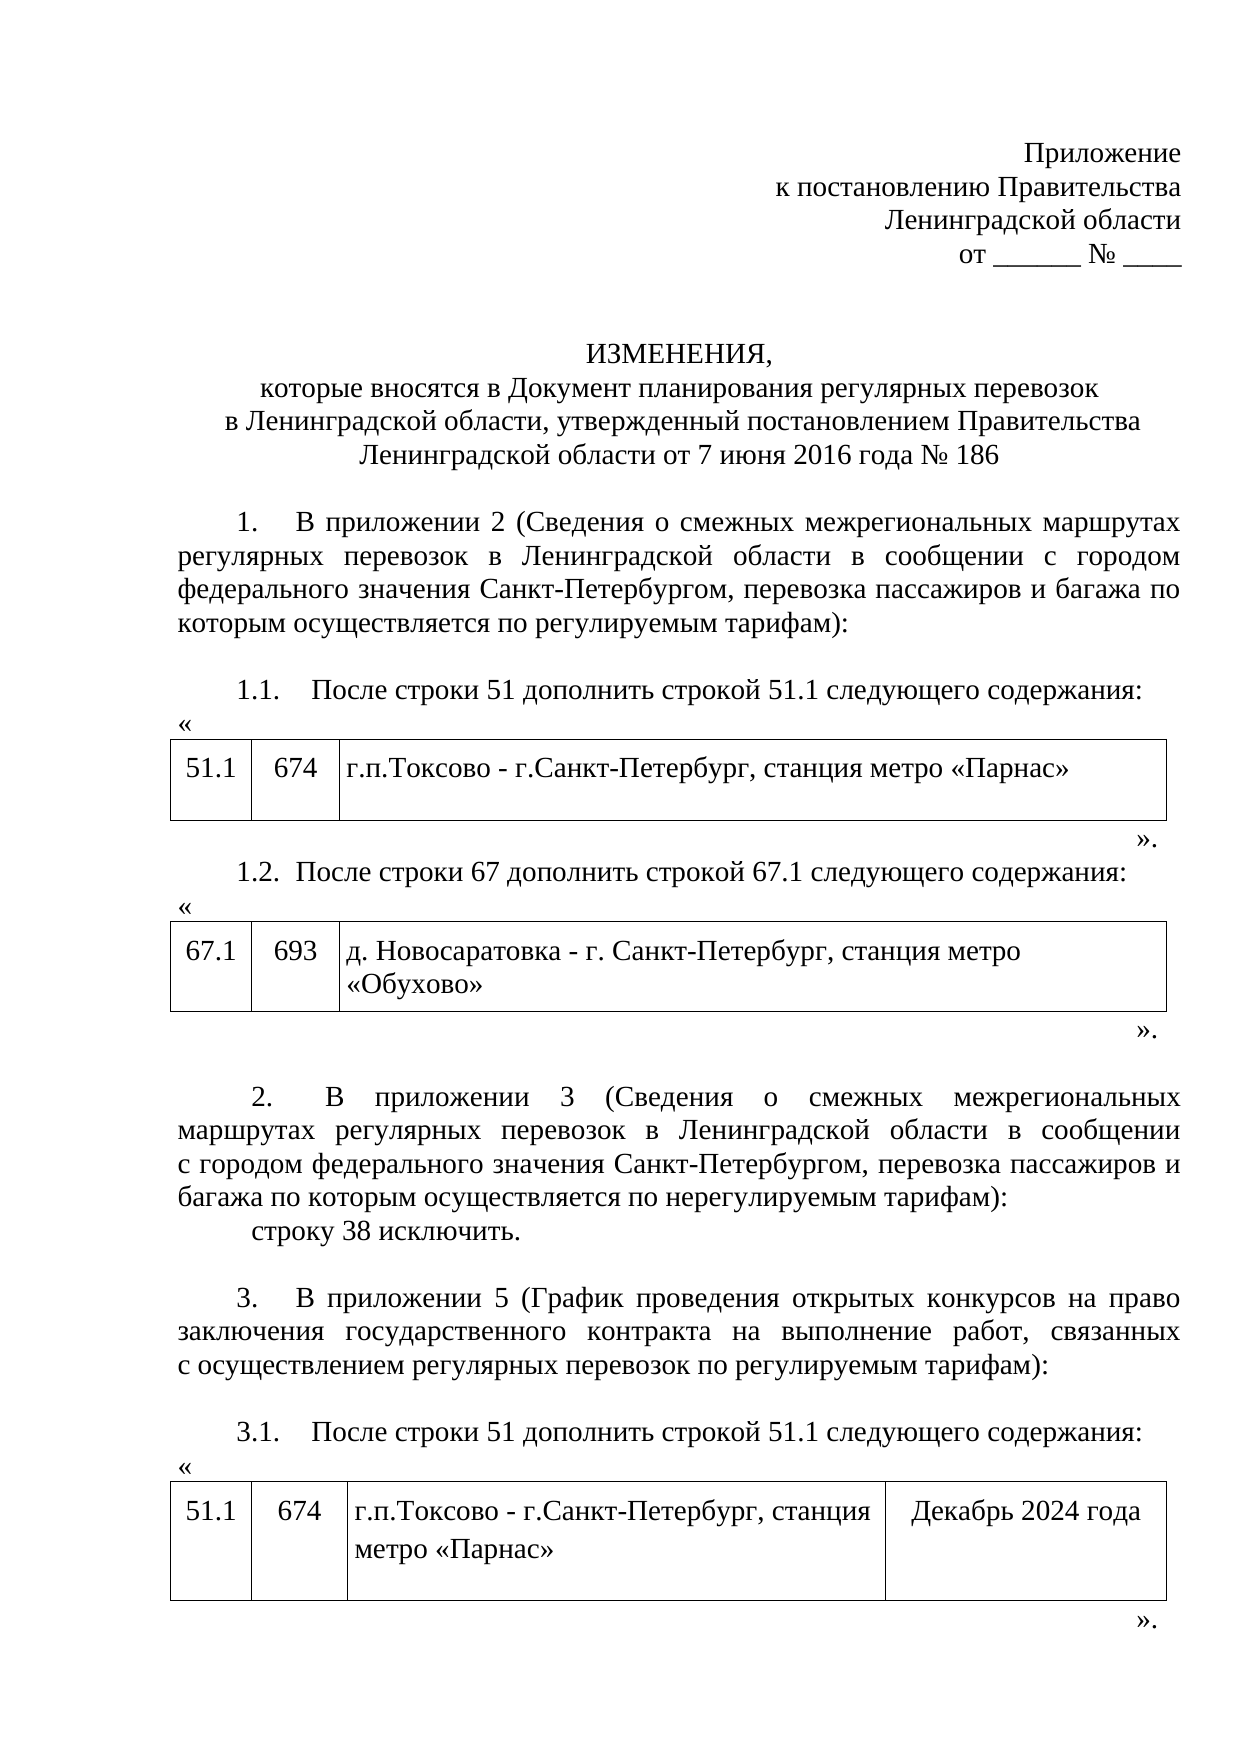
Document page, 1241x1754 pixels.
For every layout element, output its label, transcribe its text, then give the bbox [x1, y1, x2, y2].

table_header 674 [252, 1482, 347, 1600]
list В приложении 5 (График проведения открытых конкурсов на право заключения государственного контракта на выполнение работ, связанных с осуществлением регулярных перевозок по регулируемым тарифам): [177, 1280, 1181, 1381]
table_header д. Новосаратовка - г. Санкт-Петербург, станция метро «Обухово» [340, 922, 1166, 1011]
text в Ленинградской области, утвержденный постановлением Правительства Ленинградской области от 7 июня 2016 года № 186 [177, 403, 1181, 471]
text Ленинградской области [177, 202, 1181, 236]
list В приложении 3 (Сведения о смежных межрегиональных маршрутах регулярных перевозок в Ленинградской области в сообщении с городом федерального значения Санкт-Петербургом, перевозка пассажиров и багажа по которым осуществляется по нерегулируемым тарифам): [177, 1079, 1181, 1213]
table_header г.п.Токсово - г.Санкт-Петербург, станция метро «Парнас» [348, 1482, 885, 1600]
list В приложении 2 (Сведения о смежных межрегиональных маршрутах регулярных перевозок в Ленинградской области в сообщении с городом федерального значения Санкт-Петербургом, перевозка пассажиров и багажа по которым осуществляется по регулируемым тарифам): [177, 504, 1181, 638]
table_header Декабрь 2024 года [886, 1482, 1166, 1600]
list После строки 67 дополнить строкой 67.1 следующего содержания: [177, 854, 1181, 888]
table_header 674 [252, 740, 339, 819]
text к постановлению Правительства [177, 169, 1181, 202]
text « [177, 1448, 1181, 1481]
list После строки 51 дополнить строкой 51.1 следующего содержания: [236, 1414, 1181, 1448]
text « [177, 705, 1181, 739]
list строку 38 исключить. [251, 1213, 1181, 1246]
table_header г.п.Токсово - г.Санкт-Петербург, станция метро «Парнас» [340, 740, 1166, 819]
list ». [251, 821, 1181, 854]
list ». [251, 1601, 1181, 1635]
list После строки 51 дополнить строкой 51.1 следующего содержания: [236, 672, 1181, 705]
table_header 67.1 [171, 922, 251, 1011]
list ». [251, 1012, 1181, 1045]
text от ______ № ____ [177, 236, 1181, 269]
table_header 51.1 [171, 740, 251, 819]
list « [177, 888, 1181, 921]
text Приложение [177, 135, 1181, 169]
text ИЗМЕНЕНИЯ, [177, 336, 1181, 370]
table_header 51.1 [171, 1482, 251, 1600]
table_header 693 [252, 922, 339, 1011]
text которые вносятся в Документ планирования регулярных перевозок [177, 370, 1181, 403]
